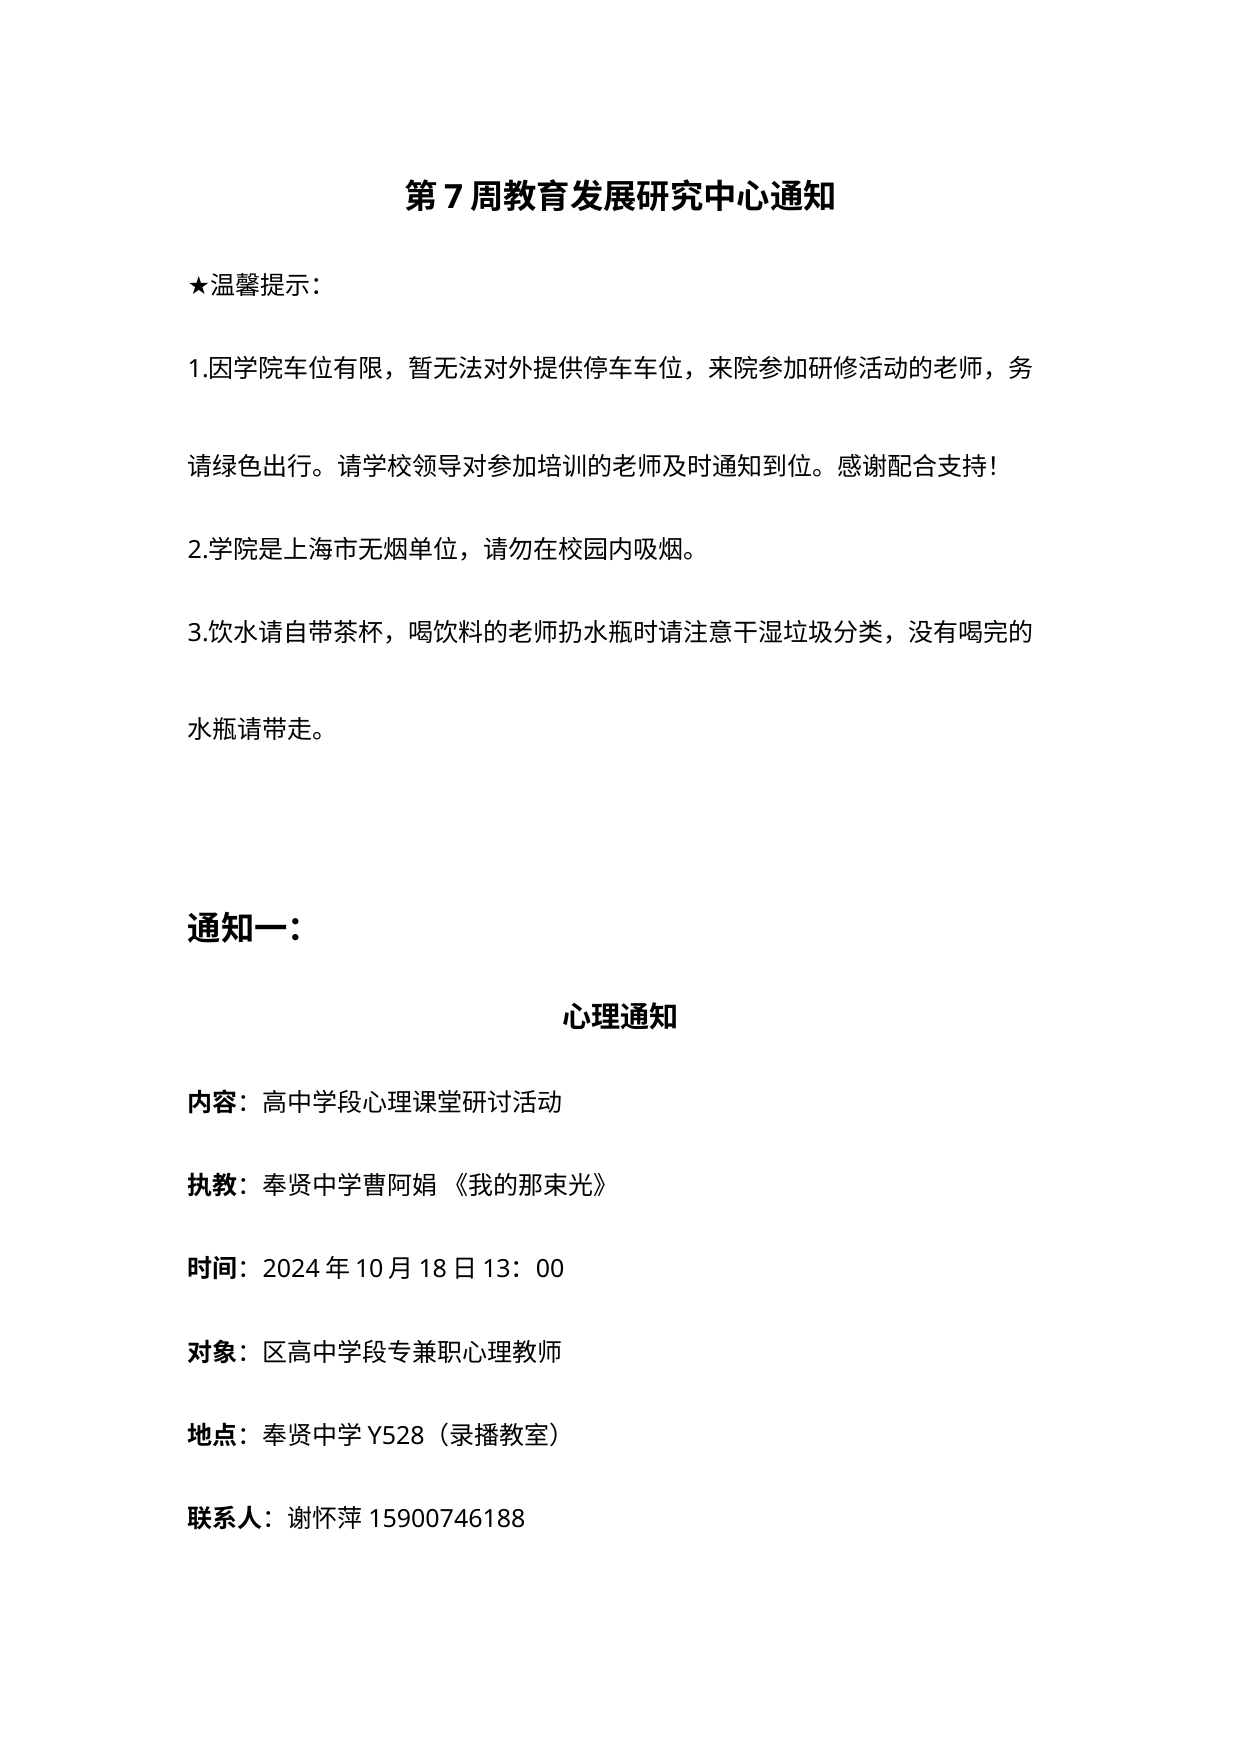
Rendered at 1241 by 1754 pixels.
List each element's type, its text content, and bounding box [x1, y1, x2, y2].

text 执教：奉贤中学曹阿娟 《我的那束光》 [187, 1151, 1053, 1216]
text 3.饮水请自带茶杯，喝饮料的老师扔水瓶时请注意干湿垃圾分类，没有喝完的水瓶请带走。 [187, 598, 1053, 761]
text 内容：高中学段心理课堂研讨活动 [187, 1068, 1053, 1133]
text 联系人：谢怀萍 15900746188 [187, 1484, 1053, 1549]
text 心理通知 [187, 982, 1053, 1047]
text 第7周教育发展研究中心通知 [187, 162, 1053, 227]
text 2.学院是上海市无烟单位，请勿在校园内吸烟。 [187, 515, 1053, 580]
text 地点：奉贤中学Y528（录播教室） [187, 1401, 1053, 1466]
text 时间：2024年10月18日13：00 [187, 1234, 1053, 1299]
text 1.因学院车位有限，暂无法对外提供停车车位，来院参加研修活动的老师，务请绿色出行。请学校领导对参加培训的老师及时通知到位。感谢配合支持！ [187, 334, 1053, 497]
text ★温馨提示： [187, 251, 1053, 316]
text 通知一： [187, 893, 1053, 958]
text 对象：区高中学段专兼职心理教师 [187, 1318, 1053, 1383]
